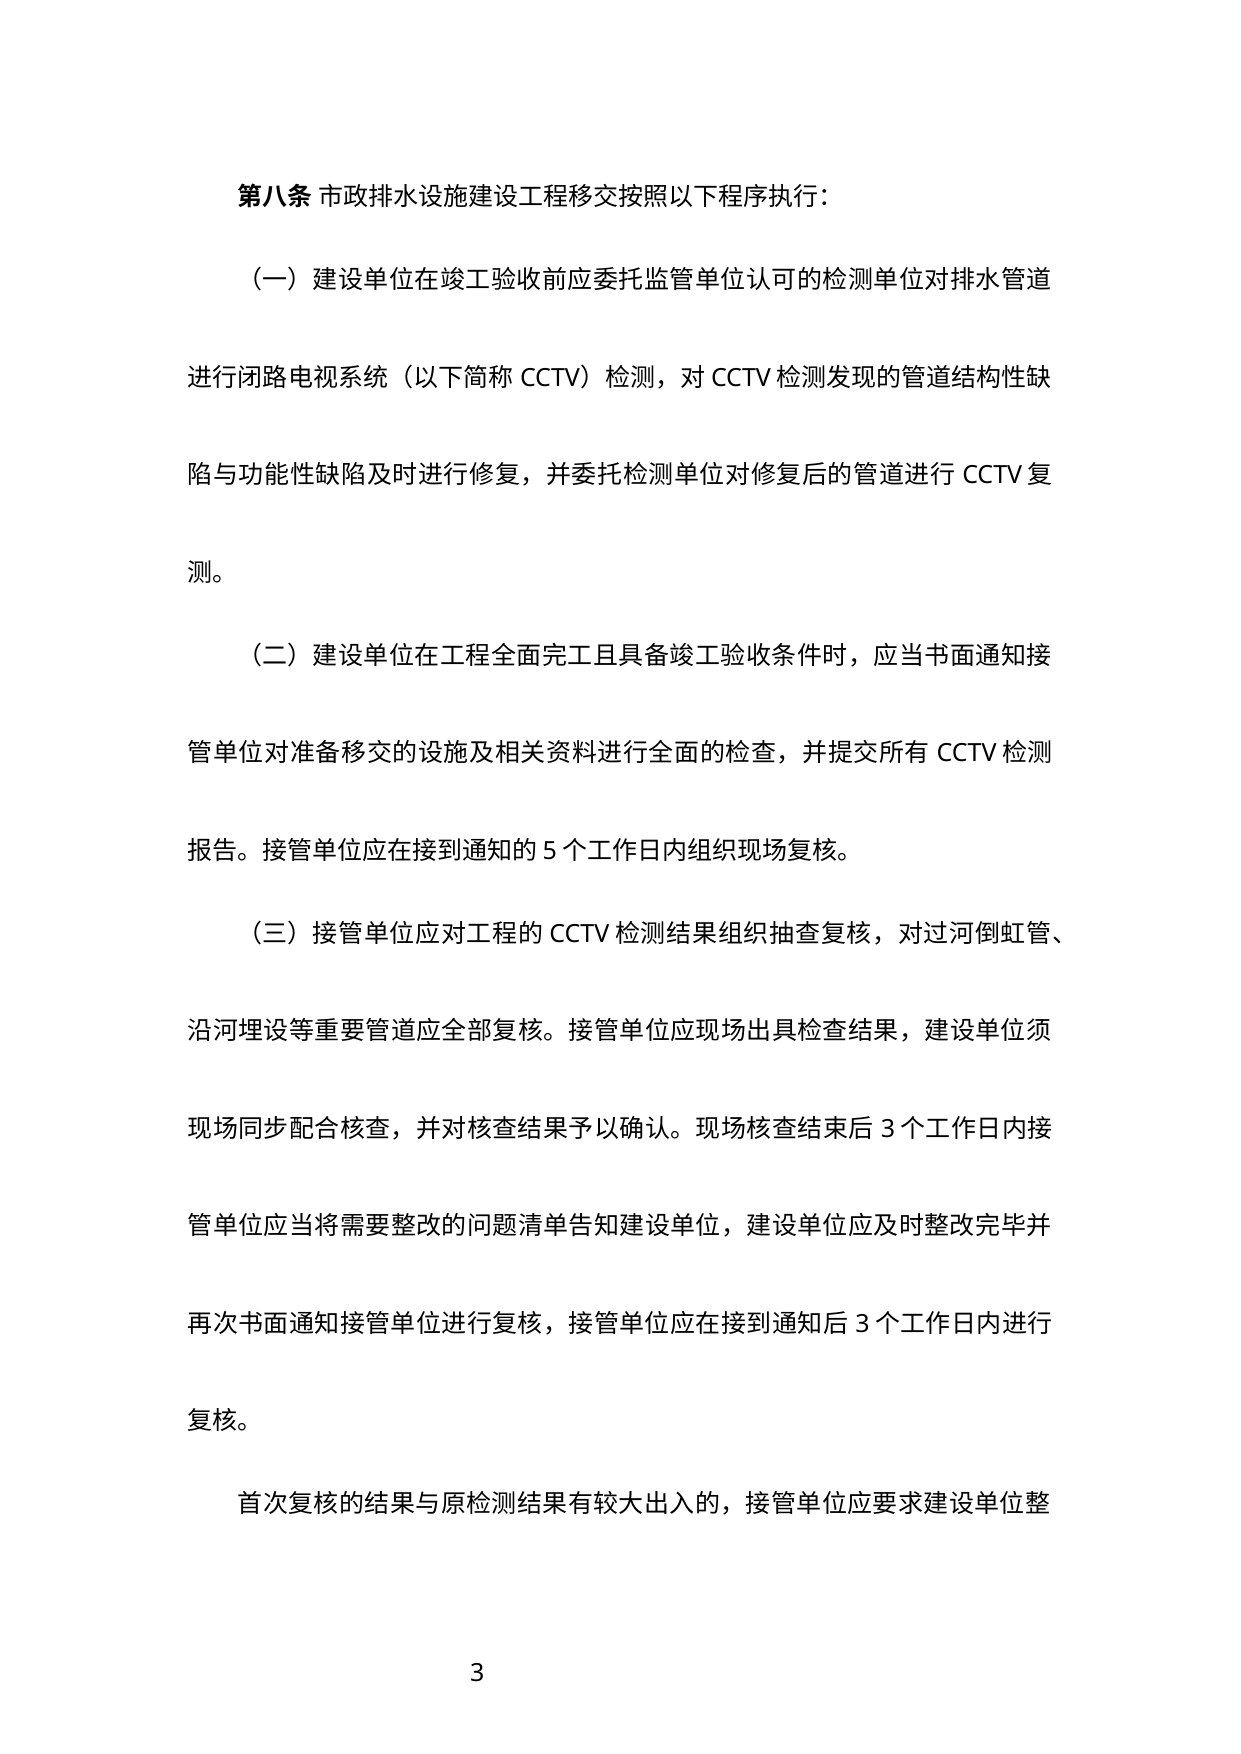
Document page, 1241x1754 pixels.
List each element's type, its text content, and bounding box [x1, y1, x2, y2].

list 建设单位在工程全面完工且具备竣工验收条件时，应当书面通知接管单位对准备移交的设施及相关资料进行全面的检查，并提交所有CCTV检测报告。接管单位应在接到通知的5个工作日内组织现场复核。 [187, 621, 1053, 881]
list 建设单位在竣工验收前应委托监管单位认可的检测单位对排水管道进行闭路电视系统（以下简称CCTV）检测，对CCTV检测发现的管道结构性缺陷与功能性缺陷及时进行修复，并委托检测单位对修复后的管道进行CCTV复测。 [187, 245, 1053, 603]
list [187, 1469, 1053, 1534]
list 接管单位应对工程的CCTV检测结果组织抽查复核，对过河倒虹管、沿河埋设等重要管道应全部复核。接管单位应现场出具检查结果，建设单位须现场同步配合核查，并对核查结果予以确认。现场核查结束后3个工作日内接管单位应当将需要整改的问题清单告知建设单位，建设单位应及时整改完毕并再次书面通知接管单位进行复核，接管单位应在接到通知后3个工作日内进行复核。 [187, 899, 1053, 1451]
list 市政排水设施建设工程移交按照以下程序执行： [187, 162, 1053, 227]
